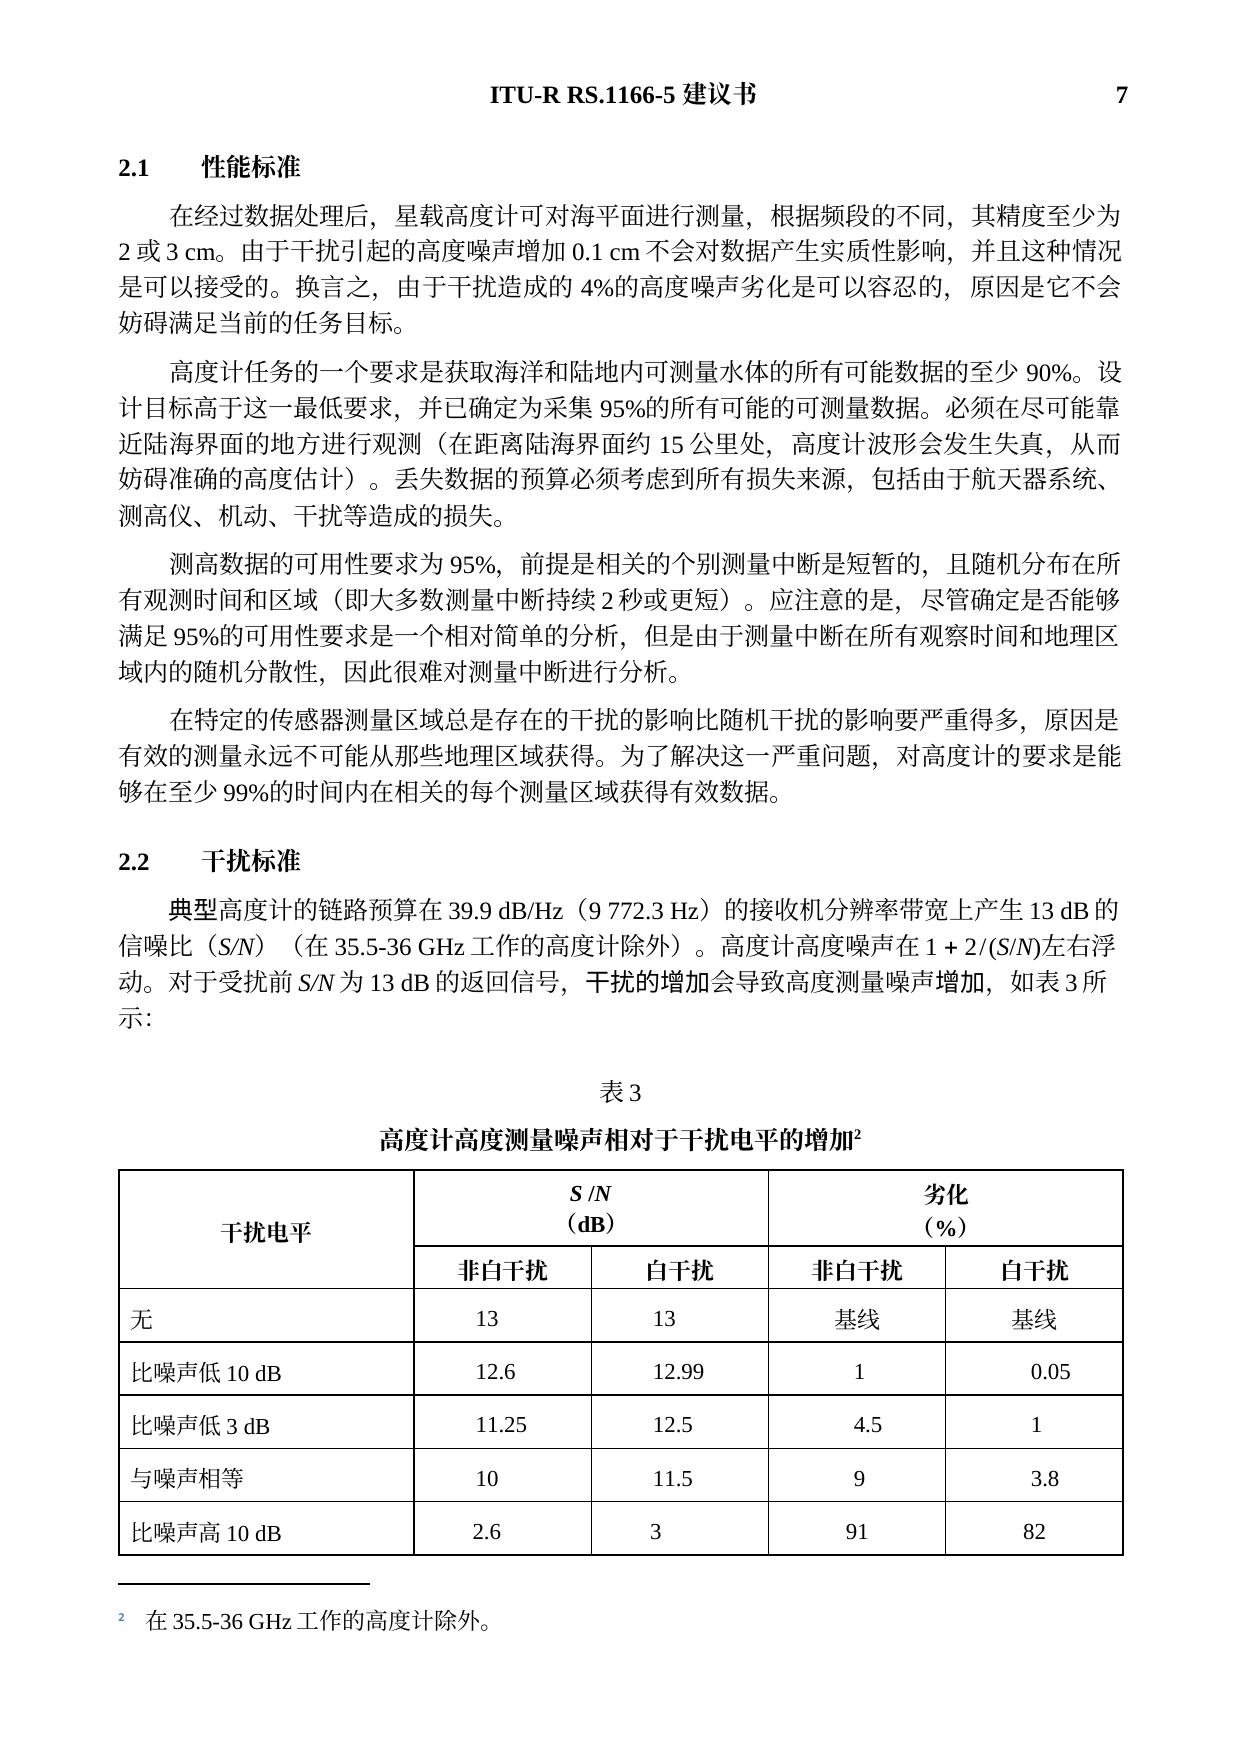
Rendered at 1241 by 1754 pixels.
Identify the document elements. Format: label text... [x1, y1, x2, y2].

table_header 干扰电平 [120, 1171, 413, 1288]
subtitle 2.2 干扰标准 [118, 842, 1122, 878]
text 表3 [118, 1072, 1122, 1108]
table_cell 无 [120, 1289, 413, 1341]
table_cell 13 [592, 1289, 768, 1341]
table_cell 12.99 [592, 1343, 768, 1394]
table_cell 1 [946, 1396, 1122, 1447]
table_cell 91 [769, 1502, 945, 1554]
text 在特定的传感器测量区域总是存在的干扰的影响比随机干扰的影响要严重得多，原因是有效的测量永远不可能从那些地理区域获得。为了解决这一严重问题，对高度计的要求是能够在至少99%的时间内在相关的每个测量区域获得有效数据。 [118, 701, 1122, 809]
table_cell 4.5 [769, 1396, 945, 1447]
table_cell 9 [769, 1449, 945, 1501]
table_cell 3.8 [946, 1449, 1122, 1501]
table_cell 比噪声低3 dB [120, 1396, 413, 1447]
table_cell 1 [769, 1343, 945, 1394]
table_header 劣化 （%） [769, 1171, 1122, 1245]
table_cell 非白干扰 [769, 1247, 945, 1288]
table_cell 白干扰 [592, 1247, 768, 1288]
text 测高数据的可用性要求为95%，前提是相关的个别测量中断是短暂的，且随机分布在所有观测时间和区域（即大多数测量中断持续2秒或更短）。应注意的是，尽管确定是否能够满足95%的可用性要求是一个相对简单的分析，但是由于测量中断在所有观察时间和地理区域内的随机分散性，因此很难对测量中断进行分析。 [118, 544, 1122, 688]
table_cell 0.05 [946, 1343, 1122, 1394]
text 在经过数据处理后，星载高度计可对海平面进行测量，根据频段的不同，其精度至少为2或3 cm。由于干扰引起的高度噪声增加0.1 cm不会对数据产生实质性影响，并且这种情况是可以接受的。换言之，由于干扰造成的4%的高度噪声劣化是可以容忍的，原因是它不会妨碍满足当前的任务目标。 [118, 196, 1122, 340]
table_cell 与噪声相等 [120, 1449, 413, 1501]
subtitle 2.1 性能标准 [118, 148, 1122, 184]
table_cell 12.6 [415, 1343, 591, 1394]
text 高度计任务的一个要求是获取海洋和陆地内可测量水体的所有可能数据的至少90%。设计目标高于这一最低要求，并已确定为采集95%的所有可能的可测量数据。必须在尽可能靠近陆海界面的地方进行观测（在距离陆海界面约15公里处，高度计波形会发生失真，从而妨碍准确的高度估计）。丢失数据的预算必须考虑到所有损失来源，包括由于航天器系统、测高仪、机动、干扰等造成的损失。 [118, 352, 1122, 532]
table_cell 2.6 [415, 1502, 591, 1554]
table_header S /N （dB） [415, 1171, 768, 1245]
table_cell 基线 [946, 1289, 1122, 1341]
table_cell 11.5 [592, 1449, 768, 1501]
text 典型高度计的链路预算在39.9 dB/Hz（9 772.3 Hz）的接收机分辨率带宽上产生13 dB的信噪比（S/N）（在35.5-36 GHz工作的高度计除外）。高度计高度噪声在1  2 / (S/N)左右浮动。对于受扰前S/N为13 dB的返回信号，干扰的增加会导致高度测量噪声增加，如表3所示： [118, 890, 1122, 1035]
table_cell 11.25 [415, 1396, 591, 1447]
table_cell 基线 [769, 1289, 945, 1341]
table_cell 3 [592, 1502, 768, 1554]
table_cell 82 [946, 1502, 1122, 1554]
table_cell 12.5 [592, 1396, 768, 1447]
title 高度计高度测量噪声相对于干扰电平的增加 [118, 1121, 1122, 1157]
table_cell 白干扰 [946, 1247, 1122, 1288]
table_cell 比噪声低10 dB [120, 1343, 413, 1394]
table_cell 13 [415, 1289, 591, 1341]
table_cell 10 [415, 1449, 591, 1501]
table_cell 非白干扰 [415, 1247, 591, 1288]
table_cell 比噪声高10 dB [120, 1502, 413, 1554]
